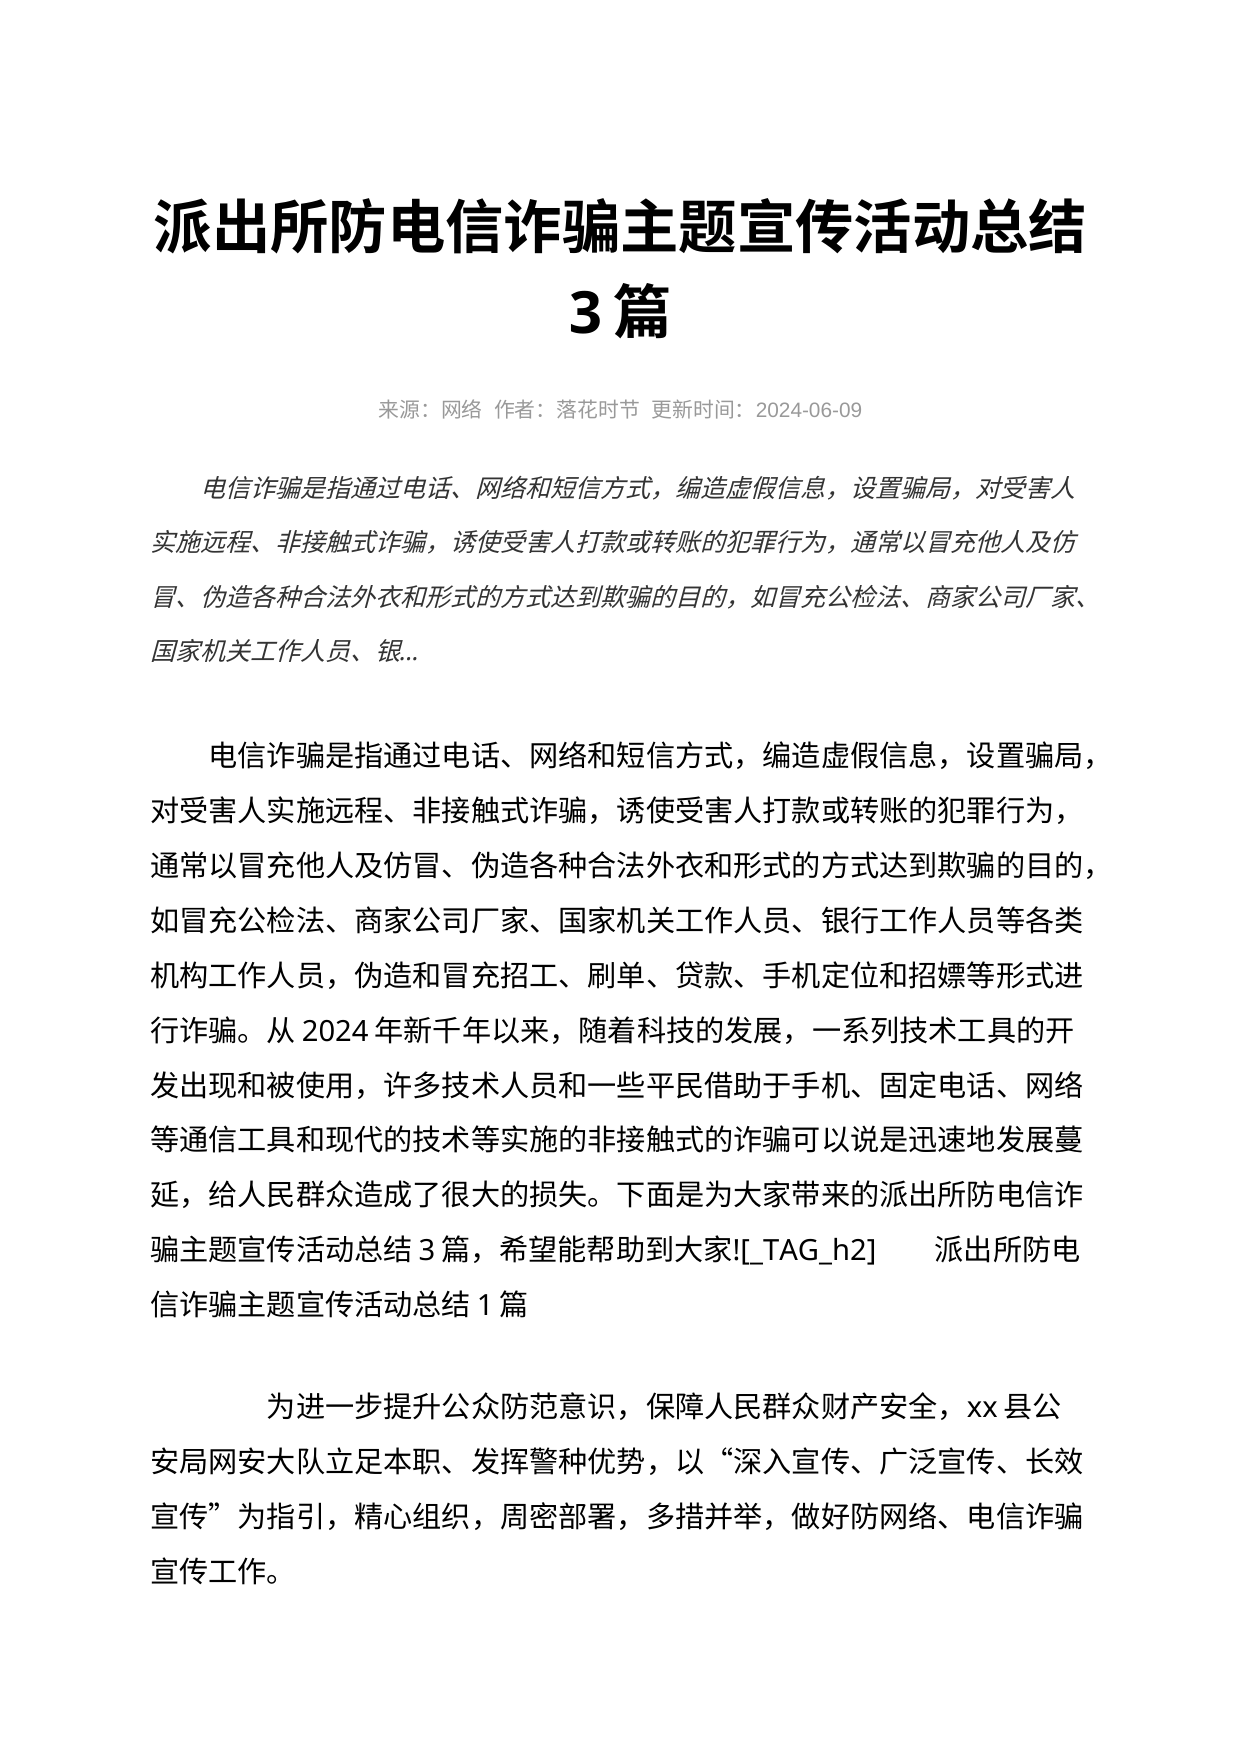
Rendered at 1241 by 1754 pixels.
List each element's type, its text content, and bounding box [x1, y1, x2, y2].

text 为进一步提升公众防范意识，保障人民群众财产安全，xx县公安局网安大队立足本职、发挥警种优势，以“深入宣传、广泛宣传、长效宣传”为指引，精心组织，周密部署，多措并举，做好防网络、电信诈骗宣传工作。 [150, 1384, 1090, 1591]
subtitle 派出所防电信诈骗主题宣传活动总结3篇 [150, 181, 1090, 351]
text 来源：网络 作者：落花时节 更新时间：2024-06-09 [150, 397, 1090, 421]
text 电信诈骗是指通过电话、网络和短信方式，编造虚假信息，设置骗局，对受害人实施远程、非接触式诈骗，诱使受害人打款或转账的犯罪行为，通常以冒充他人及仿冒、伪造各种合法外衣和形式的方式达到欺骗的目的，如冒充公检法、商家公司厂家、国家机关工作人员、银行工作人员等各类机构工作人员，伪造和冒充招工、刷单、贷款、手机定位和招嫖等形式进行诈骗。从2024年新千年以来，随着科技的发展，一系列技术工具的开发出现和被使用，许多技术人员和一些平民借助于手机、固定电话、网络等通信工具和现代的技术等实施的非接触式的诈骗可以说是迅速地发展蔓延，给人民群众造成了很大的损失。下面是为大家带来的派出所防电信诈骗主题宣传活动总结3篇，希望能帮助到大家![_TAG_h2] 派出所防电信诈骗主题宣传活动总结1篇 [150, 733, 1090, 1324]
text 电信诈骗是指通过电话、网络和短信方式，编造虚假信息，设置骗局，对受害人实施远程、非接触式诈骗，诱使受害人打款或转账的犯罪行为，通常以冒充他人及仿冒、伪造各种合法外衣和形式的方式达到欺骗的目的，如冒充公检法、商家公司厂家、国家机关工作人员、银... [150, 468, 1090, 668]
